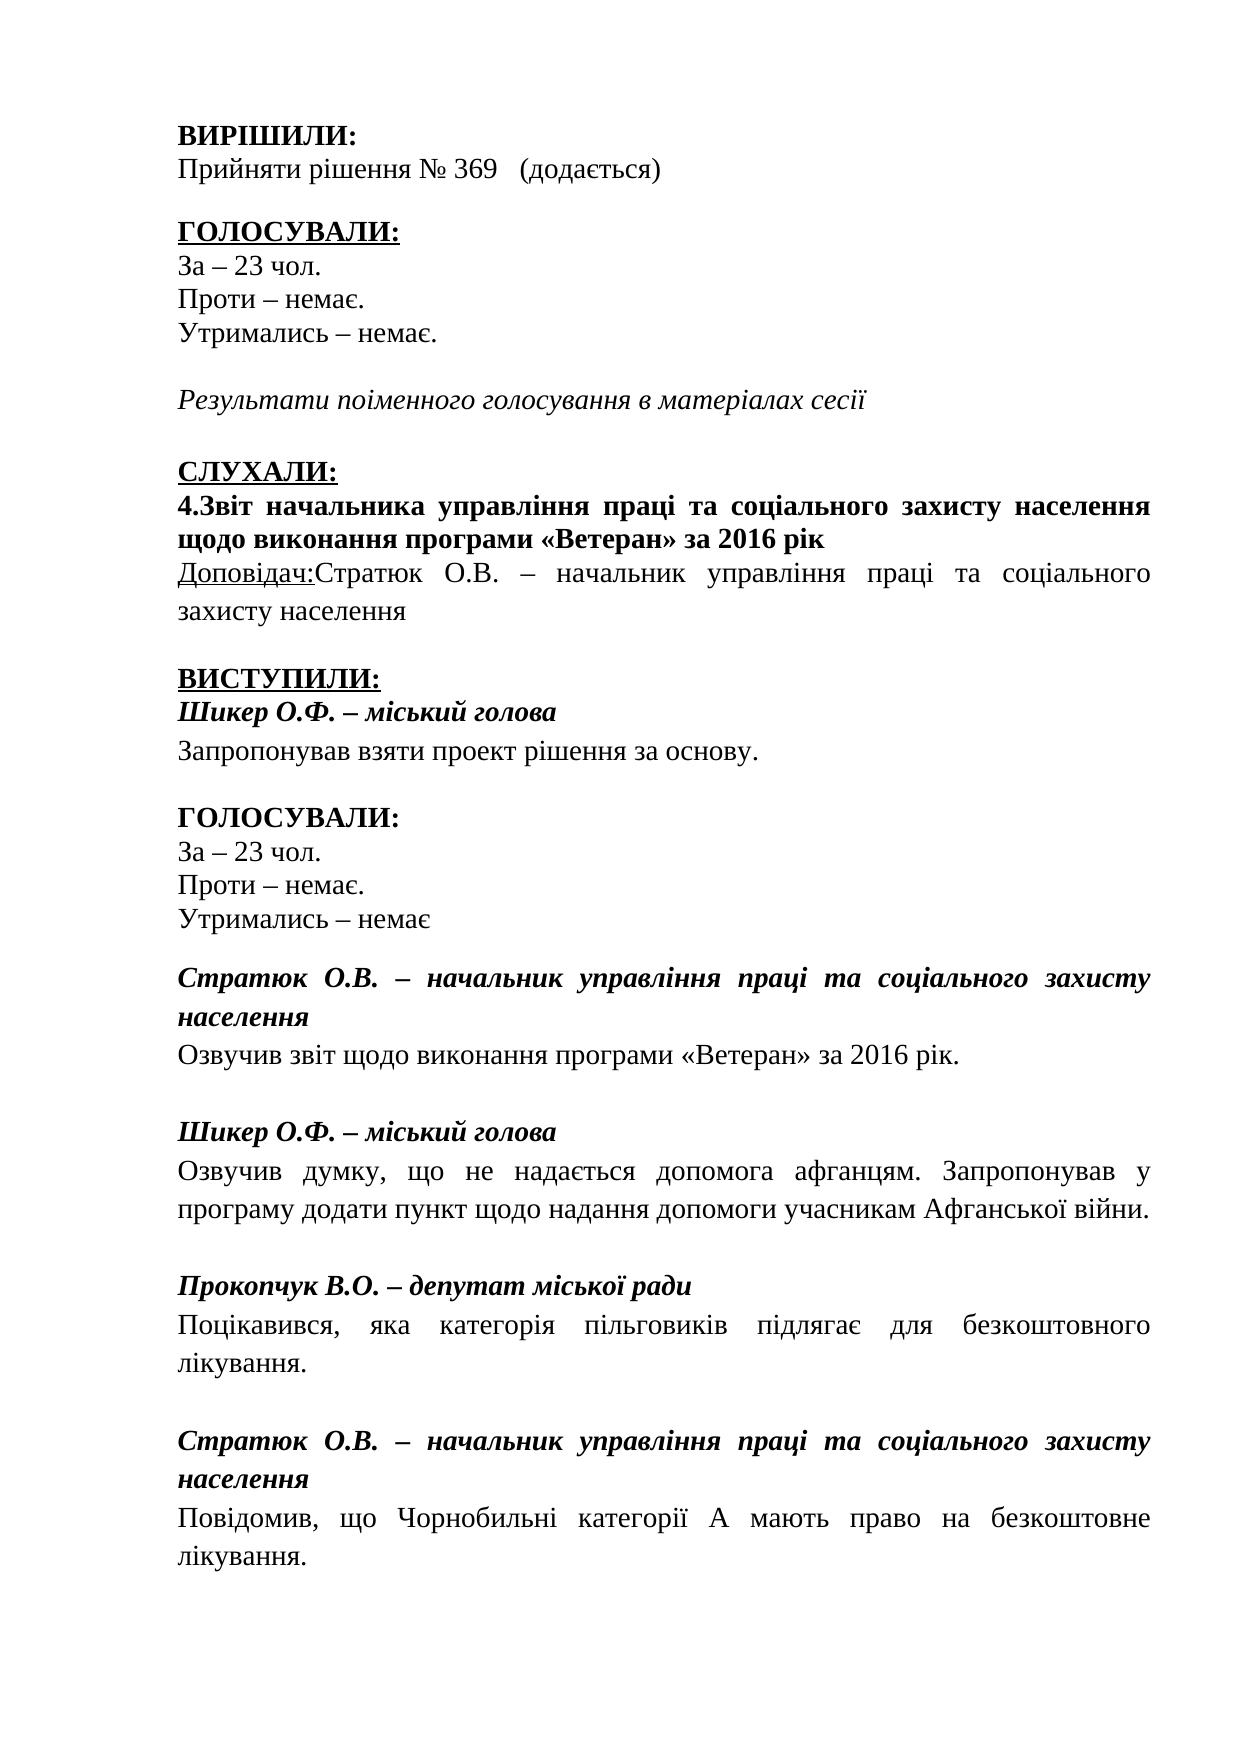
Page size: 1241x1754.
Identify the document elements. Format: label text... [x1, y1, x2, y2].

text Результати поіменного голосування в матеріалах сесії [177, 382, 1152, 416]
text Озвучив думку, що не надається допомога афганцям. Запропонував у програму додати пункт щодо надання допомоги учасникам Афганської війни. [177, 1153, 1152, 1225]
text За – 23 чол. [177, 834, 1152, 867]
text Шикер О.Ф. – міський голова [177, 694, 1152, 728]
text ГОЛОСУВАЛИ: [177, 214, 1205, 248]
text ГОЛОСУВАЛИ: [177, 800, 1152, 834]
text 4.Звіт начальника управління праці та соціального захисту населення щодо виконання програми «Ветеран» за 2016 рік [177, 488, 1152, 555]
text Шикер О.Ф. – міський голова [177, 1114, 1152, 1148]
text Запропонував взяти проект рішення за основу. [177, 733, 1152, 767]
text Утримались – немає. [177, 315, 1152, 348]
text Доповідач:Стратюк О.В. – начальник управління праці та соціального захисту населення [177, 555, 1152, 627]
text ВИРІШИЛИ: [177, 118, 1152, 152]
text Повідомив, що Чорнобильні категорії А мають право на безкоштовне лікування. [177, 1500, 1152, 1572]
text Прокопчук В.О. – депутат міської ради [177, 1268, 1152, 1302]
text Проти – немає. [177, 867, 1152, 901]
text Проти – немає. [177, 281, 1152, 315]
text Утримались – немає [177, 901, 1152, 934]
text Поцікавився, яка категорія пільговиків підлягає для безкоштовного лікування. [177, 1307, 1152, 1379]
text За – 23 чол. [177, 248, 1152, 281]
text ВИСТУПИЛИ: [177, 661, 1152, 694]
text Стратюк О.В. – начальник управління праці та соціального захисту населення [177, 1423, 1152, 1495]
text СЛУХАЛИ: [177, 454, 1152, 488]
text Прийняти рішення № 369 (додається) [177, 152, 1152, 185]
text Озвучив звіт щодо виконання програми «Ветеран» за 2016 рік. [177, 1037, 1152, 1071]
text Стратюк О.В. – начальник управління праці та соціального захисту населення [177, 960, 1152, 1032]
